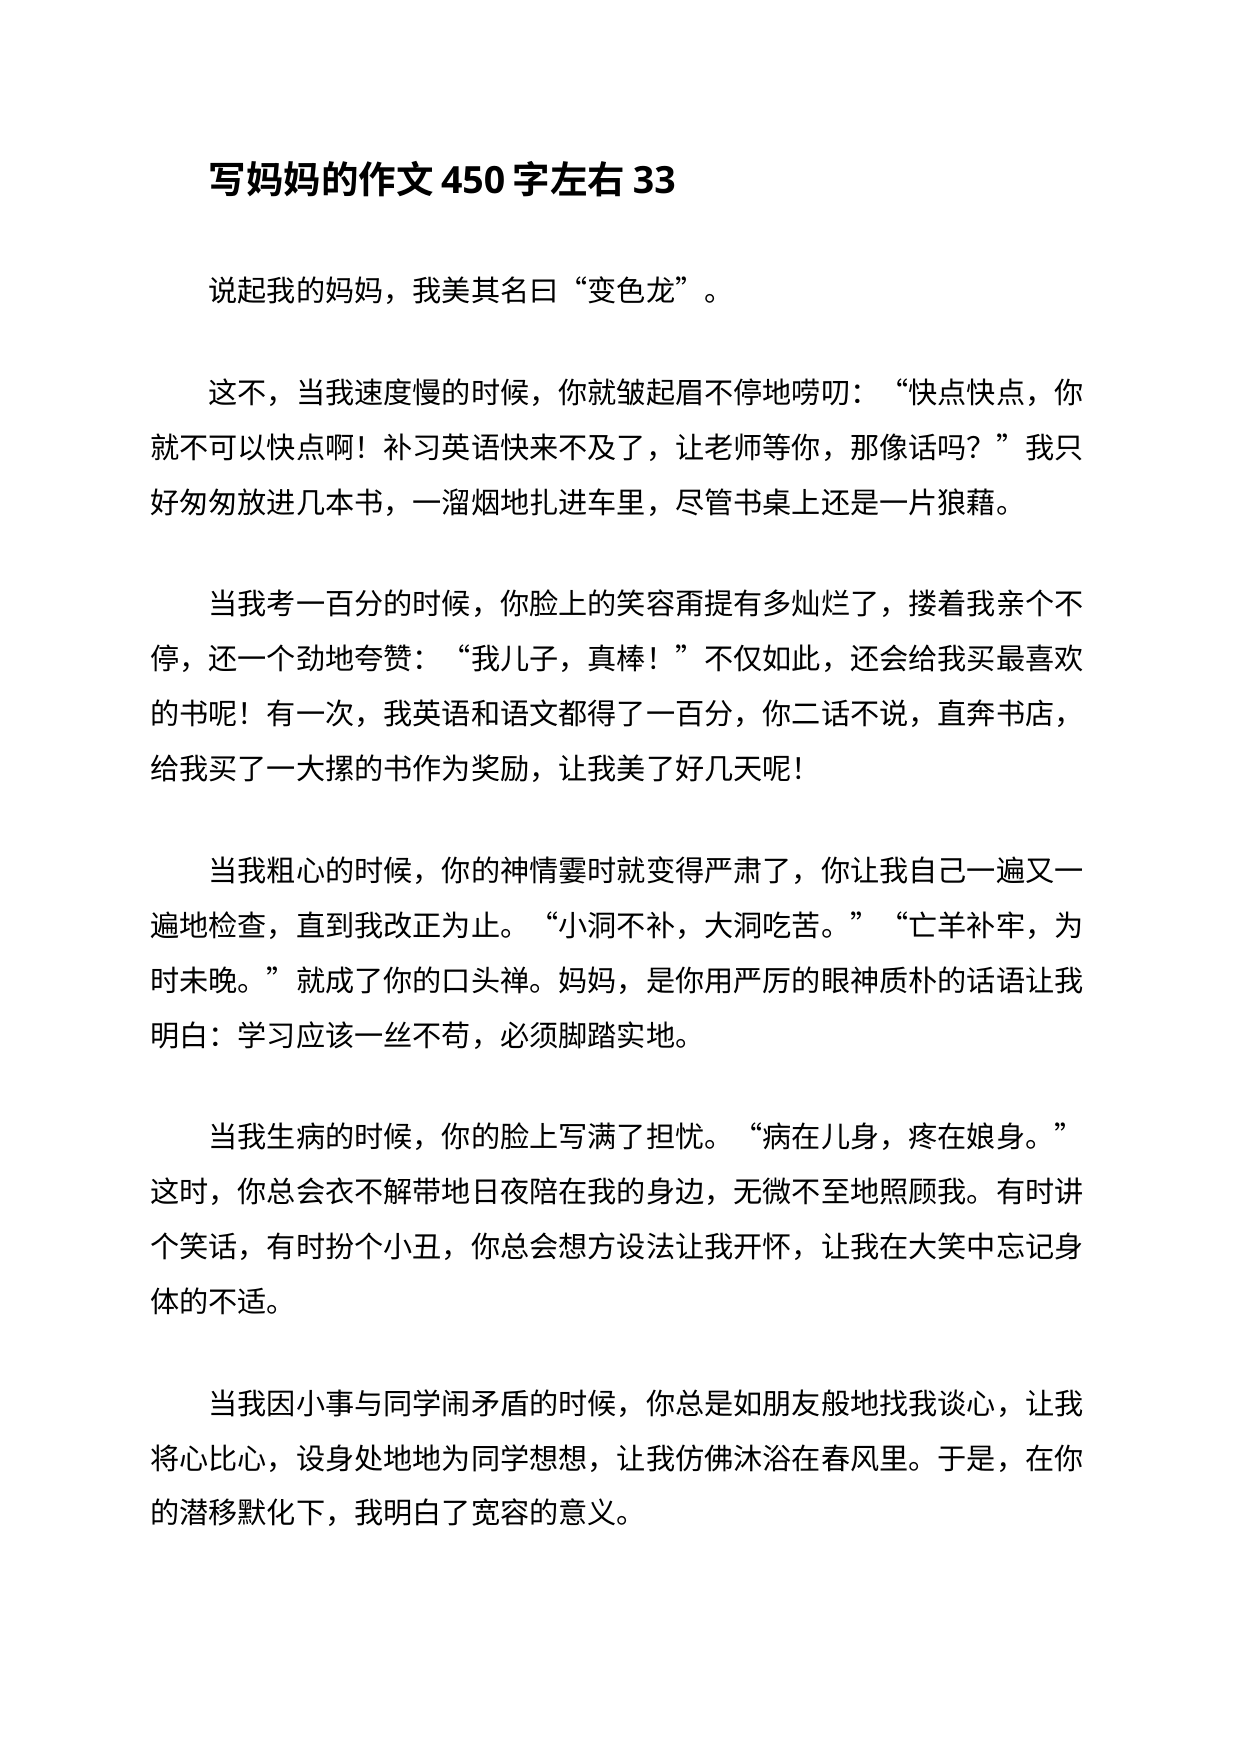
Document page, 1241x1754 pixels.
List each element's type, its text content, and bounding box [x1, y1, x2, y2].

text 写妈妈的作文450字左右33 [150, 150, 1090, 204]
text 当我因小事与同学闹矛盾的时候，你总是如朋友般地找我谈心，让我将心比心，设身处地地为同学想想，让我仿佛沐浴在春风里。于是，在你的潜移默化下，我明白了宽容的意义。 [150, 1380, 1090, 1532]
text 当我粗心的时候，你的神情霎时就变得严肃了，你让我自己一遍又一遍地检查，直到我改正为止。“小洞不补，大洞吃苦。”“亡羊补牢，为时未晚。”就成了你的口头禅。妈妈，是你用严厉的眼神质朴的话语让我明白：学习应该一丝不苟，必须脚踏实地。 [150, 847, 1090, 1054]
text 当我考一百分的时候，你脸上的笑容甭提有多灿烂了，搂着我亲个不停，还一个劲地夸赞：“我儿子，真棒！”不仅如此，还会给我买最喜欢的书呢！有一次，我英语和语文都得了一百分，你二话不说，直奔书店，给我买了一大摞的书作为奖励，让我美了好几天呢！ [150, 581, 1090, 788]
text 当我生病的时候，你的脸上写满了担忧。“病在儿身，疼在娘身。”这时，你总会衣不解带地日夜陪在我的身边，无微不至地照顾我。有时讲个笑话，有时扮个小丑，你总会想方设法让我开怀，让我在大笑中忘记身体的不适。 [150, 1114, 1090, 1321]
text 这不，当我速度慢的时候，你就皱起眉不停地唠叨：“快点快点，你就不可以快点啊！补习英语快来不及了，让老师等你，那像话吗？”我只好匆匆放进几本书，一溜烟地扎进车里，尽管书桌上还是一片狼藉。 [150, 369, 1090, 521]
text 说起我的妈妈，我美其名曰“变色龙”。 [150, 268, 1090, 310]
